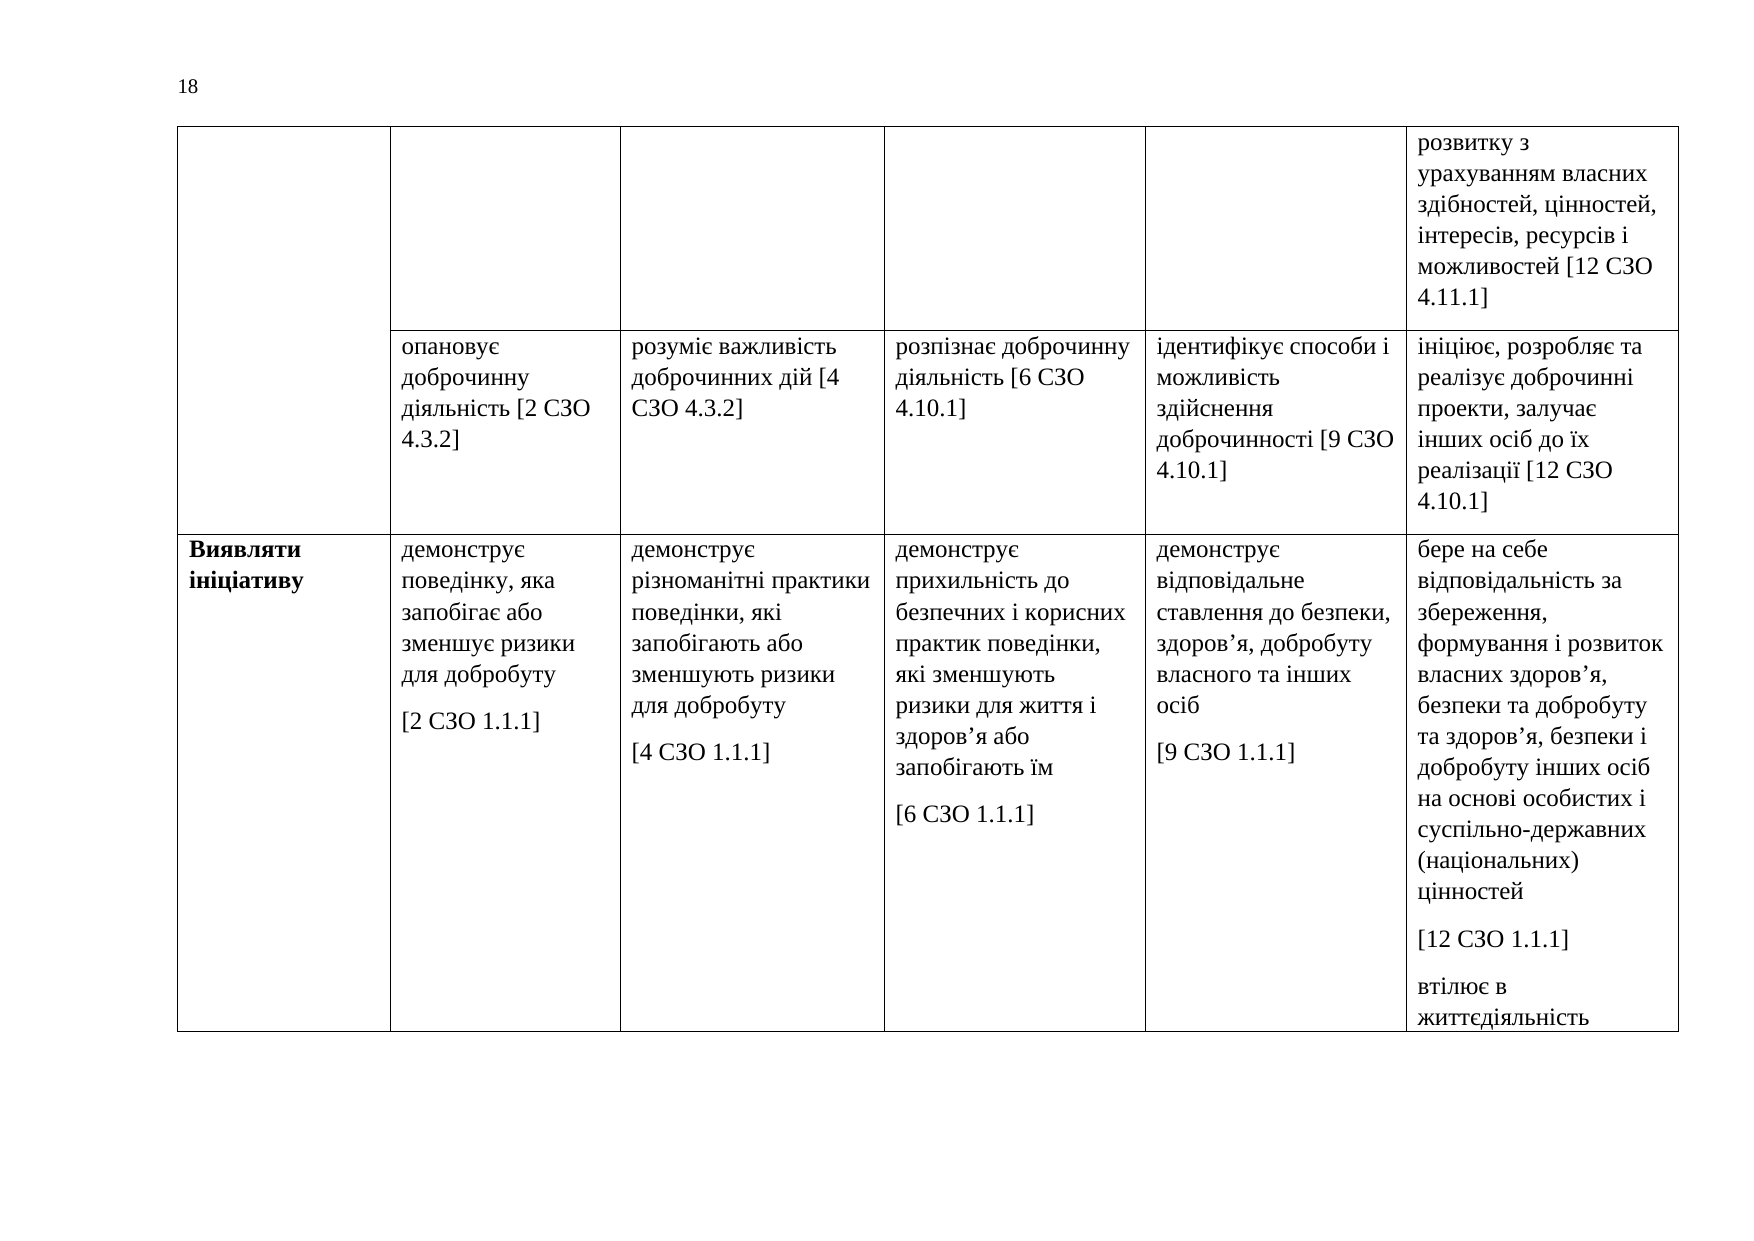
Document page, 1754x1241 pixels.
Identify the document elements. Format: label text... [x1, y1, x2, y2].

table_cell розуміє важливість доброчинних дій [4 СЗО 4.3.2] [621, 331, 884, 533]
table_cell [1146, 535, 1406, 1031]
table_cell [621, 535, 884, 1031]
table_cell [885, 535, 1145, 1031]
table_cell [1407, 127, 1678, 330]
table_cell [1407, 535, 1678, 1031]
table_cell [621, 127, 884, 330]
table_cell розпізнає доброчинну діяльність [6 СЗО 4.10.1] [885, 331, 1145, 533]
table_cell Виявляти ініціативу [178, 535, 390, 1031]
table_cell ініціює, розробляє та реалізує доброчинні проекти, залучає інших осіб до їх реалізації [12 СЗО 4.10.1] [1407, 331, 1678, 533]
table_cell ідентифікує способи і можливість здійснення доброчинності [9 СЗО 4.10.1] [1146, 331, 1406, 533]
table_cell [885, 127, 1145, 330]
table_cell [391, 535, 620, 1031]
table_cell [391, 127, 620, 330]
table_cell опановує доброчинну діяльність [2 СЗО 4.3.2] [391, 331, 620, 533]
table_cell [1146, 127, 1406, 330]
